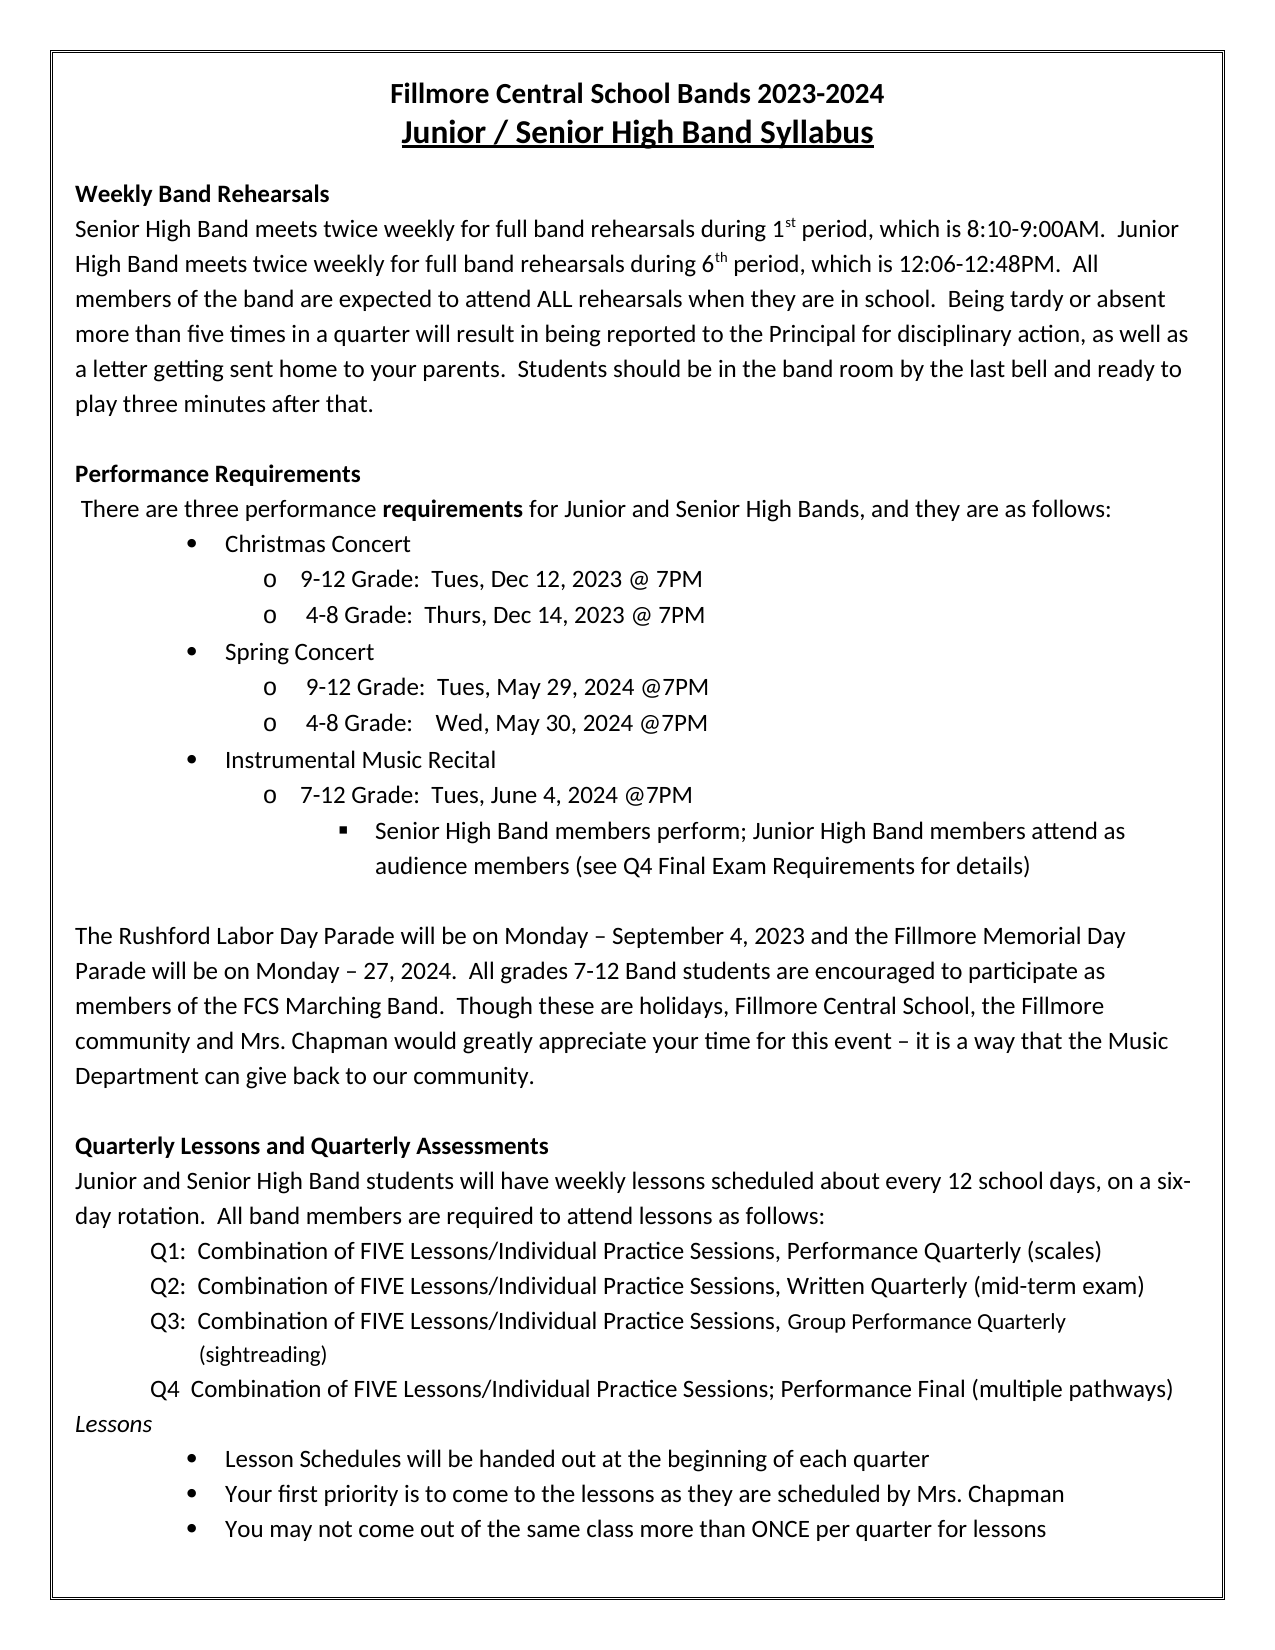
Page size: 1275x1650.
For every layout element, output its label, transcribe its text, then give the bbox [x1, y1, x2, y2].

text Q1: Combination of FIVE Lessons/Individual Practice Sessions, Performance Quarterly (scales) [75, 1236, 1200, 1266]
list 9-12 Grade: Tues, May 29, 2024 @7PM [262, 671, 1200, 703]
list 7-12 Grade: Tues, June 4, 2024 @7PM [262, 779, 1200, 811]
text The Rushford Labor Day Parade will be on Monday – September 4, 2023 and the Fillmore Memorial Day Parade will be on Monday – 27, 2024. All grades 7-12 Band students are encouraged to participate as members of the FCS Marching Band. Though these are holidays, Fillmore Central School, the Fillmore community and Mrs. Chapman would greatly appreciate your time for this event – it is a way that the Music Department can give back to our community. [75, 921, 1200, 1091]
text Quarterly Lessons and Quarterly Assessments [75, 1131, 1200, 1161]
text Q2: Combination of FIVE Lessons/Individual Practice Sessions, Written Quarterly (mid-term exam) [75, 1271, 1200, 1301]
list Christmas Concert [187, 528, 1200, 559]
list 4-8 Grade: Thurs, Dec 14, 2023 @ 7PM [262, 600, 1200, 631]
text There are three performance requirements for Junior and Senior High Bands, and they are as follows: [75, 493, 1200, 524]
list 4-8 Grade: Wed, May 30, 2024 @7PM [262, 708, 1200, 739]
text Q4 Combination of FIVE Lessons/Individual Practice Sessions; Performance Final (multiple pathways) [75, 1373, 1200, 1403]
list Senior High Band members perform; Junior High Band members attend as audience members (see Q4 Final Exam Requirements for details) [337, 816, 1200, 881]
list Spring Concert [187, 636, 1200, 667]
text Junior / Senior High Band Syllabus [75, 111, 1200, 151]
list Your first priority is to come to the lessons as they are scheduled by Mrs. Chapman [187, 1478, 1200, 1508]
text Q3: Combination of FIVE Lessons/Individual Practice Sessions, Group Performance Quarterly [75, 1306, 1200, 1336]
text Senior High Band meets twice weekly for full band rehearsals during 1st period, which is 8:10-9:00AM. Junior High Band meets twice weekly for full band rehearsals during 6th period, which is 12:06-12:48PM. All members of the band are expected to attend ALL rehearsals when they are in school. Being tardy or absent more than five times in a quarter will result in being reported to the Principal for disciplinary action, as well as a letter getting sent home to your parents. Students should be in the band room by the last bell and ready to play three minutes after that. [75, 213, 1200, 419]
list Lesson Schedules will be handed out at the beginning of each quarter [187, 1443, 1200, 1473]
list You may not come out of the same class more than ONCE per quarter for lessons [187, 1513, 1200, 1543]
text Weekly Band Rehearsals [75, 178, 1200, 209]
text Junior and Senior High Band students will have weekly lessons scheduled about every 12 school days, on a six-day rotation. All band members are required to attend lessons as follows: [75, 1166, 1200, 1231]
list 9-12 Grade: Tues, Dec 12, 2023 @ 7PM [262, 563, 1200, 595]
text Lessons [75, 1408, 1200, 1438]
text Performance Requirements [75, 458, 1200, 489]
text (sightreading) [75, 1341, 1200, 1368]
list Instrumental Music Recital [187, 744, 1200, 774]
